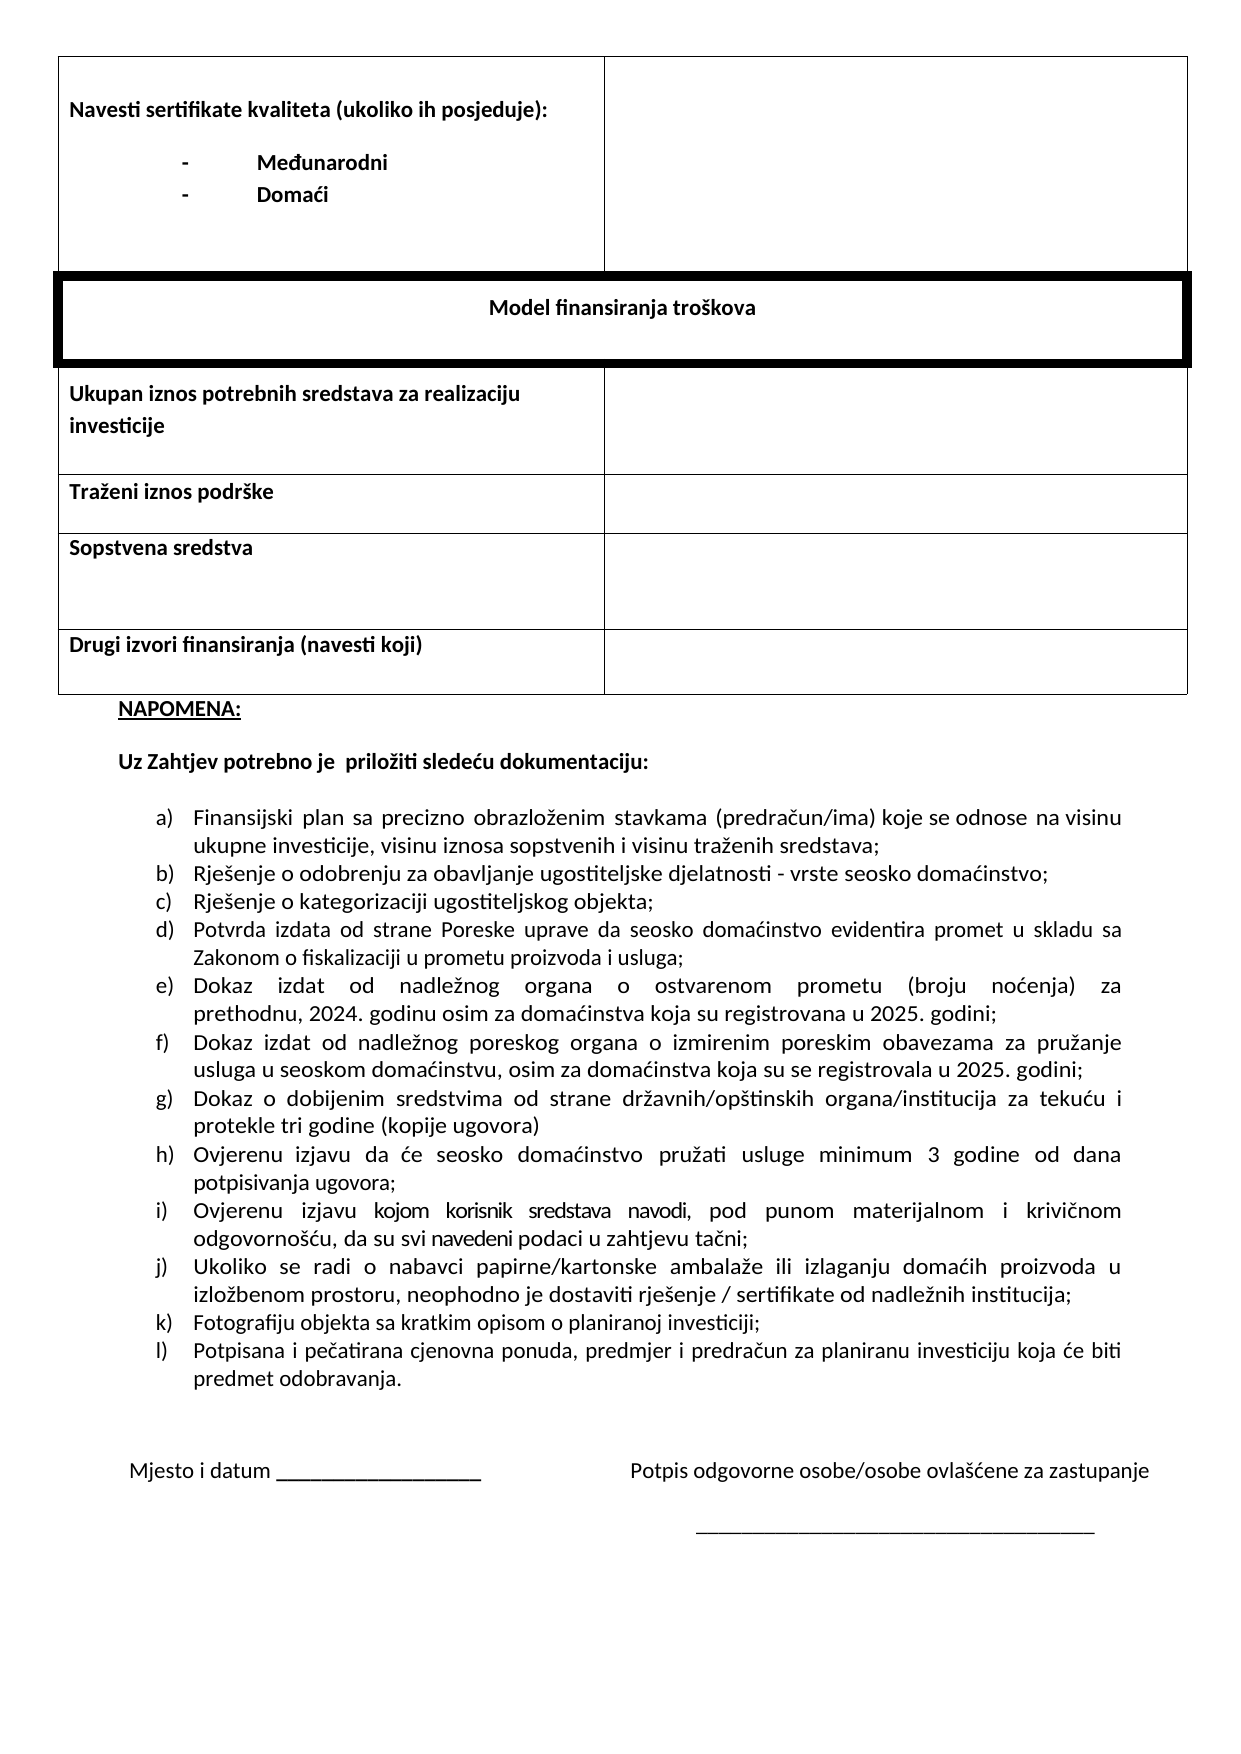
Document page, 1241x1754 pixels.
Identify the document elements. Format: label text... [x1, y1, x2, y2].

list Rješenje o odobrenju za obavljanje ugostiteljske djelatnosti - vrste seosko domaćinstvo; [156, 859, 1122, 887]
table_cell Ukupan iznos potrebnih sredstava za realizaciju investicije [59, 368, 604, 474]
list Finansijski plan sa precizno obrazloženim stavkama (predračun/ima) koje se odnose na visinu ukupne investicije, visinu iznosa sopstvenih i visinu traženih sredstava; [156, 803, 1122, 859]
table_cell Model finansiranja troškova [63, 281, 1182, 359]
table_header Mjesto i datum __________________ [56, 1456, 602, 1562]
table_cell Traženi iznos podrške [59, 475, 604, 532]
table_cell Sopstvena sredstva [59, 534, 604, 629]
list Ovjerenu izjavu da će seosko domaćinstvo pružati usluge minimum 3 godine od dana potpisivanja ugovora; [156, 1140, 1122, 1196]
table_cell Navesti sertifikate kvaliteta (ukoliko ih posjeduje): Međunarodni Domaći [59, 57, 604, 271]
list Dokaz o dobijenim sredstvima od strane državnih/opštinskih organa/institucija za tekuću i protekle tri godine (kopije ugovora) [156, 1084, 1122, 1140]
table_cell Drugi izvori finansiranja (navesti koji) [59, 630, 604, 694]
list Potpisana i pečatirana cjenovna ponuda, predmjer i predračun za planiranu investiciju koja će biti predmet odobravanja. [156, 1336, 1122, 1392]
list Fotografiju objekta sa kratkim opisom o planiranoj investiciji; [156, 1308, 1122, 1336]
table_header Potpis odgovorne osobe/osobe ovlašćene za zastupanje ___________________________________ [602, 1456, 1178, 1562]
list Ukoliko se radi o nabavci papirne/kartonske ambalaže ili izlaganju domaćih proizvoda u izložbenom prostoru, neophodno je dostaviti rješenje / sertifikate od nadležnih institucija; [156, 1252, 1122, 1308]
table_cell [605, 534, 1187, 629]
table_cell [605, 630, 1187, 694]
table_cell [605, 368, 1187, 474]
list Dokaz izdat od nadležnog organa o ostvarenom prometu (broju noćenja) za prethodnu, 2024. godinu osim za domaćinstva koja su registrovana u 2025. godini; [156, 972, 1122, 1028]
table_cell [605, 475, 1187, 532]
list Ovjerenu izjavu kojom korisnik sredstava navodi, pod punom materijalnom i krivičnom odgovornošću, da su svi navedeni podaci u zahtjevu tačni; [156, 1196, 1122, 1252]
text Uz Zahtjev potrebno je priložiti sledeću dokumentaciju: [118, 747, 1122, 775]
list Potvrda izdata od strane Poreske uprave da seosko domaćinstvo evidentira promet u skladu sa Zakonom o fiskalizaciji u prometu proizvoda i usluga; [156, 916, 1122, 972]
list Rješenje o kategorizaciji ugostiteljskog objekta; [156, 887, 1122, 916]
list Dokaz izdat od nadležnog poreskog organa o izmirenim poreskim obavezama za pružanje usluga u seoskom domaćinstvu, osim za domaćinstva koja su se registrovala u 2025. godini; [156, 1028, 1122, 1084]
text NAPOMENA: [118, 695, 1122, 722]
table_cell [605, 57, 1187, 271]
